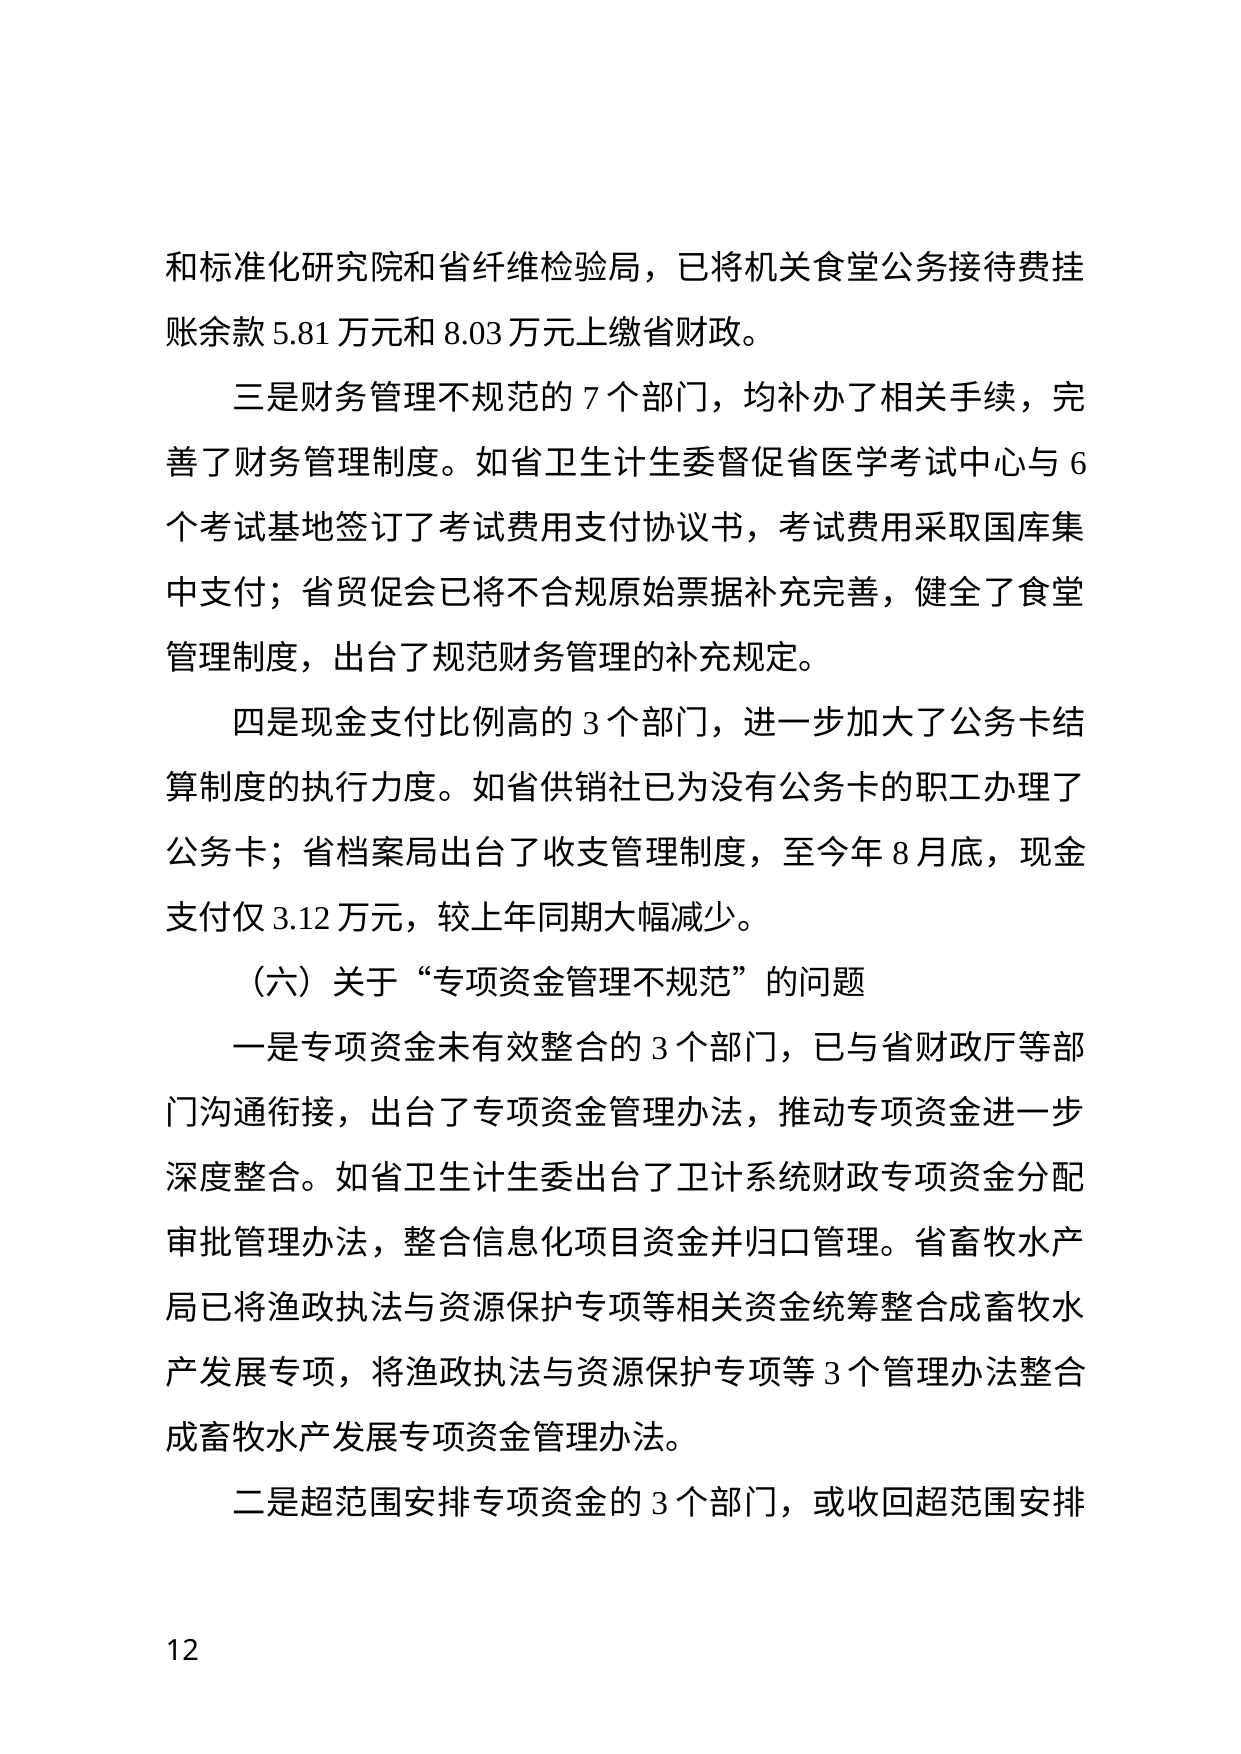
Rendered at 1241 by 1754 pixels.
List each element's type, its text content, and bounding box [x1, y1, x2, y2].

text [165, 233, 1087, 363]
text 三是财务管理不规范的7个部门，均补办了相关手续，完善了财务管理制度。如省卫生计生委督促省医学考试中心与6个考试基地签订了考试费用支付协议书，考试费用采取国库集中支付；省贸促会已将不合规原始票据补充完善，健全了食堂管理制度，出台了规范财务管理的补充规定。 [165, 363, 1087, 688]
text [165, 1468, 1087, 1533]
text （六）关于“专项资金管理不规范”的问题 [165, 948, 1087, 1013]
text 四是现金支付比例高的3个部门，进一步加大了公务卡结算制度的执行力度。如省供销社已为没有公务卡的职工办理了公务卡；省档案局出台了收支管理制度，至今年8月底，现金支付仅3.12万元，较上年同期大幅减少。 [165, 688, 1087, 948]
text 一是专项资金未有效整合的3个部门，已与省财政厅等部门沟通衔接，出台了专项资金管理办法，推动专项资金进一步深度整合。如省卫生计生委出台了卫计系统财政专项资金分配审批管理办法，整合信息化项目资金并归口管理。省畜牧水产局已将渔政执法与资源保护专项等相关资金统筹整合成畜牧水产发展专项，将渔政执法与资源保护专项等3个管理办法整合成畜牧水产发展专项资金管理办法。 [165, 1013, 1087, 1468]
